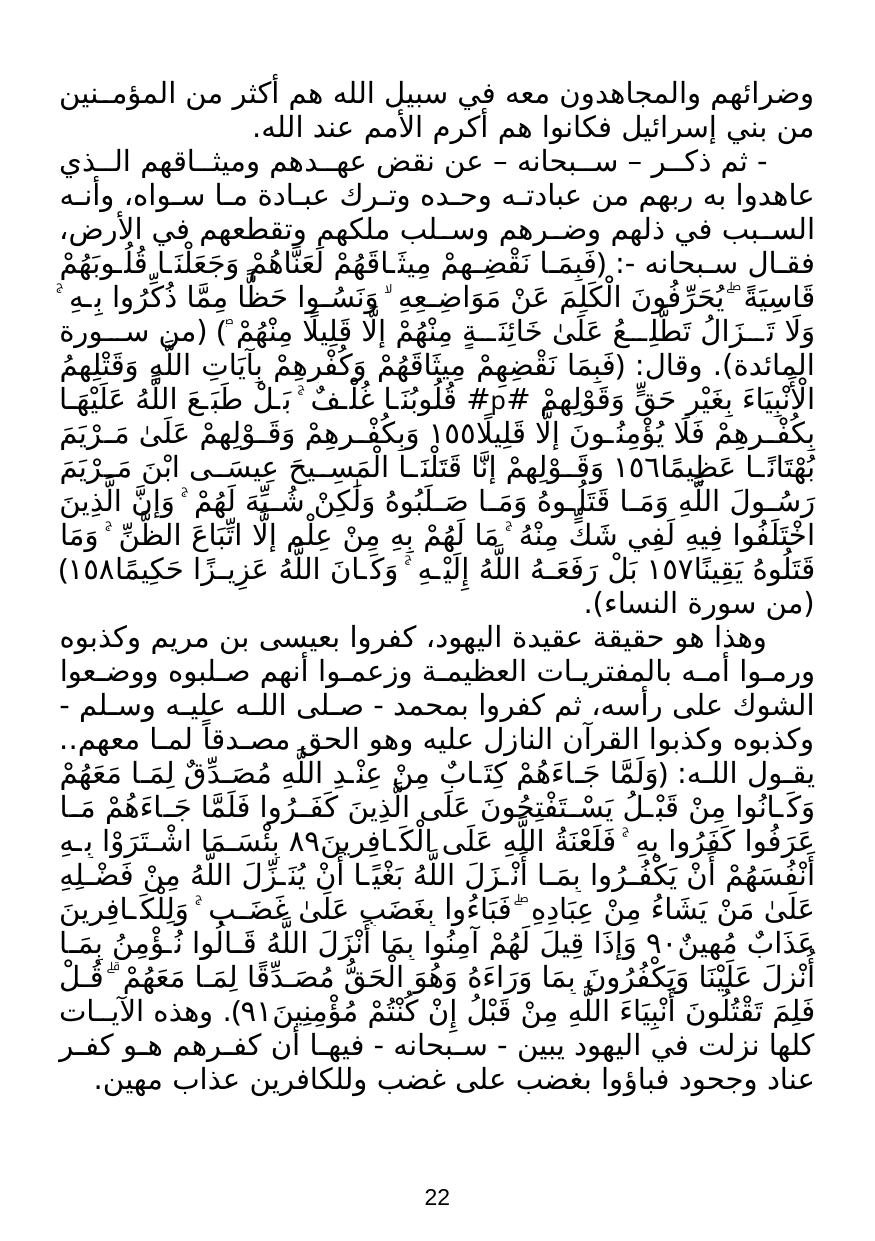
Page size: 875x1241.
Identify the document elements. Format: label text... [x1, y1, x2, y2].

text وهذا هو حقيقة عقيدة اليهود، كفروا بعيسى بن مريم وكذبوه ورموا أمه بالمفتريات العظيمة وزعموا أنهم صلبوه ووضعوا الشوك على رأسه، ثم كفروا بمحمد - صلى الله عليه وسلم - وكذبوه وكذبوا القرآن النازل عليه وهو الحق مصدقاً لما معهم.. يقول الله: ﴿وَلَمَّا جَاءَهُمْ كِتَابٌ مِنْ عِنْدِ اللَّهِ مُصَدِّقٌ لِمَا مَعَهُمْ وَكَانُوا مِنْ قَبْلُ يَسْتَفْتِحُونَ عَلَى الَّذِينَ كَفَرُوا فَلَمَّا جَاءَهُمْ مَا عَرَفُوا كَفَرُوا بِهِ ۚ فَلَعْنَةُ اللَّهِ عَلَى الْكَافِرِينَ٨٩ بِئْسَمَا اشْتَرَوْا بِهِ أَنْفُسَهُمْ أَنْ يَكْفُرُوا بِمَا أَنْزَلَ اللَّهُ بَغْيًا أَنْ يُنَزِّلَ اللَّهُ مِنْ فَضْلِهِ عَلَىٰ مَنْ يَشَاءُ مِنْ عِبَادِهِ ۖ فَبَاءُوا بِغَضَبٍ عَلَىٰ غَضَبٍ ۚ وَلِلْكَافِرِينَ عَذَابٌ مُهِينٌ٩٠ وَإِذَا قِيلَ لَهُمْ آمِنُوا بِمَا أَنْزَلَ اللَّهُ قَالُوا نُؤْمِنُ بِمَا أُنْزِلَ عَلَيْنَا وَيَكْفُرُونَ بِمَا وَرَاءَهُ وَهُوَ الْحَقُّ مُصَدِّقًا لِمَا مَعَهُمْ ۗ قُلْ فَلِمَ تَقْتُلُونَ أَنْبِيَاءَ اللَّهِ مِنْ قَبْلُ إِنْ كُنْتُمْ مُؤْمِنِينَ٩١﴾. وهذه الآيات كلها نزلت في اليهود يبين - سبحانه - فيها أن كفرهم هو كفر عناد وجحود فباؤوا بغضب على غضب وللكافرين عذاب مهين. [59, 621, 815, 790]
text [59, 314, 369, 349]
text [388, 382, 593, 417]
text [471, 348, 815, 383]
text - ثم ذكر – سبحانه – عن نقض عهدهم وميثاقهم الذي عاهدوا به ربهم من عبادته وحده وترك عبادة ما سواه، وأنه السبب في ذلهم وضرهم وسلب ملكهم وتقطعهم في الأرض، فقال سبحانه -: ﴿فَبِمَا نَقْضِهِمْ مِيثَاقَهُمْ لَعَنَّاهُمْ وَجَعَلْنَا قُلُوبَهُمْ قَاسِيَةً ۖ يُحَرِّفُونَ الْكَلِمَ عَنْ مَوَاضِعِهِ ۙ وَنَسُوا حَظًّا مِمَّا ذُكِّرُوا بِهِ ۚ وَلَا تَزَالُ تَطَّلِعُ عَلَىٰ خَائِنَةٍ مِنْهُمْ إِلَّا قَلِيلًا مِنْهُمْ ۖ﴾ (من سورة المائدة). وقال: ﴿فَبِمَا نَقْضِهِمْ مِيثَاقَهُمْ وَكُفْرِهِمْ بِآيَاتِ اللَّهِ وَقَتْلِهِمُ الْأَنْبِيَاءَ بِغَيْرِ حَقٍّ وَقَوْلِهِمْ #p# قُلُوبُنَا غُلْفٌ ۚ بَلْ طَبَعَ اللَّهُ عَلَيْهَا بِكُفْرِهِمْ فَلَا يُؤْمِنُونَ إِلَّا قَلِيلًا١٥٥ وَبِكُفْرِهِمْ وَقَوْلِهِمْ عَلَىٰ مَرْيَمَ بُهْتَانًا عَظِيمًا١٥٦ وَقَوْلِهِمْ إِنَّا قَتَلْنَا الْمَسِيحَ عِيسَى ابْنَ مَرْيَمَ رَسُولَ اللَّهِ وَمَا قَتَلُوهُ وَمَا صَلَبُوهُ وَلَٰكِنْ شُبِّهَ لَهُمْ ۚ وَإِنَّ الَّذِينَ اخْتَلَفُوا فِيهِ لَفِي شَكٍّ مِنْهُ ۚ مَا لَهُمْ بِهِ مِنْ عِلْمٍ إِلَّا اتِّبَاعَ الظَّنِّ ۚ وَمَا قَتَلُوهُ يَقِينًا١٥٧ بَلْ رَفَعَهُ اللَّهُ إِلَيْهِ ۚ وَكَانَ اللَّهُ عَزِيزًا حَكِيمًا١٥٨﴾ (من سورة النساء). [59, 145, 815, 281]
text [59, 77, 815, 145]
text وهذا هو حقيقة عقيدة اليهود، كفروا بعيسى بن مريم وكذبوه ورموا أمه بالمفتريات العظيمة وزعموا أنهم صلبوه ووضعوا الشوك على رأسه، ثم كفروا بمحمد - صلى الله عليه وسلم - وكذبوه وكذبوا القرآن النازل عليه وهو الحق مصدقاً لما معهم.. يقول الله: ﴿وَلَمَّا جَاءَهُمْ كِتَابٌ مِنْ عِنْدِ اللَّهِ مُصَدِّقٌ لِمَا مَعَهُمْ وَكَانُوا مِنْ قَبْلُ يَسْتَفْتِحُونَ عَلَى الَّذِينَ كَفَرُوا فَلَمَّا جَاءَهُمْ مَا عَرَفُوا كَفَرُوا بِهِ ۚ فَلَعْنَةُ اللَّهِ عَلَى الْكَافِرِينَ٨٩ بِئْسَمَا اشْتَرَوْا بِهِ أَنْفُسَهُمْ أَنْ يَكْفُرُوا بِمَا أَنْزَلَ اللَّهُ بَغْيًا أَنْ يُنَزِّلَ اللَّهُ مِنْ فَضْلِهِ عَلَىٰ مَنْ يَشَاءُ مِنْ عِبَادِهِ ۖ فَبَاءُوا بِغَضَبٍ عَلَىٰ غَضَبٍ ۚ وَلِلْكَافِرِينَ عَذَابٌ مُهِينٌ٩٠ وَإِذَا قِيلَ لَهُمْ آمِنُوا بِمَا أَنْزَلَ اللَّهُ قَالُوا نُؤْمِنُ بِمَا أُنْزِلَ عَلَيْنَا وَيَكْفُرُونَ بِمَا وَرَاءَهُ وَهُوَ الْحَقُّ مُصَدِّقًا لِمَا مَعَهُمْ ۗ قُلْ فَلِمَ تَقْتُلُونَ أَنْبِيَاءَ اللَّهِ مِنْ قَبْلُ إِنْ كُنْتُمْ مُؤْمِنِينَ٩١﴾. وهذه الآيات كلها نزلت في اليهود يبين - سبحانه - فيها أن كفرهم هو كفر عناد وجحود فباؤوا بغضب على غضب وللكافرين عذاب مهين. [59, 994, 815, 1096]
